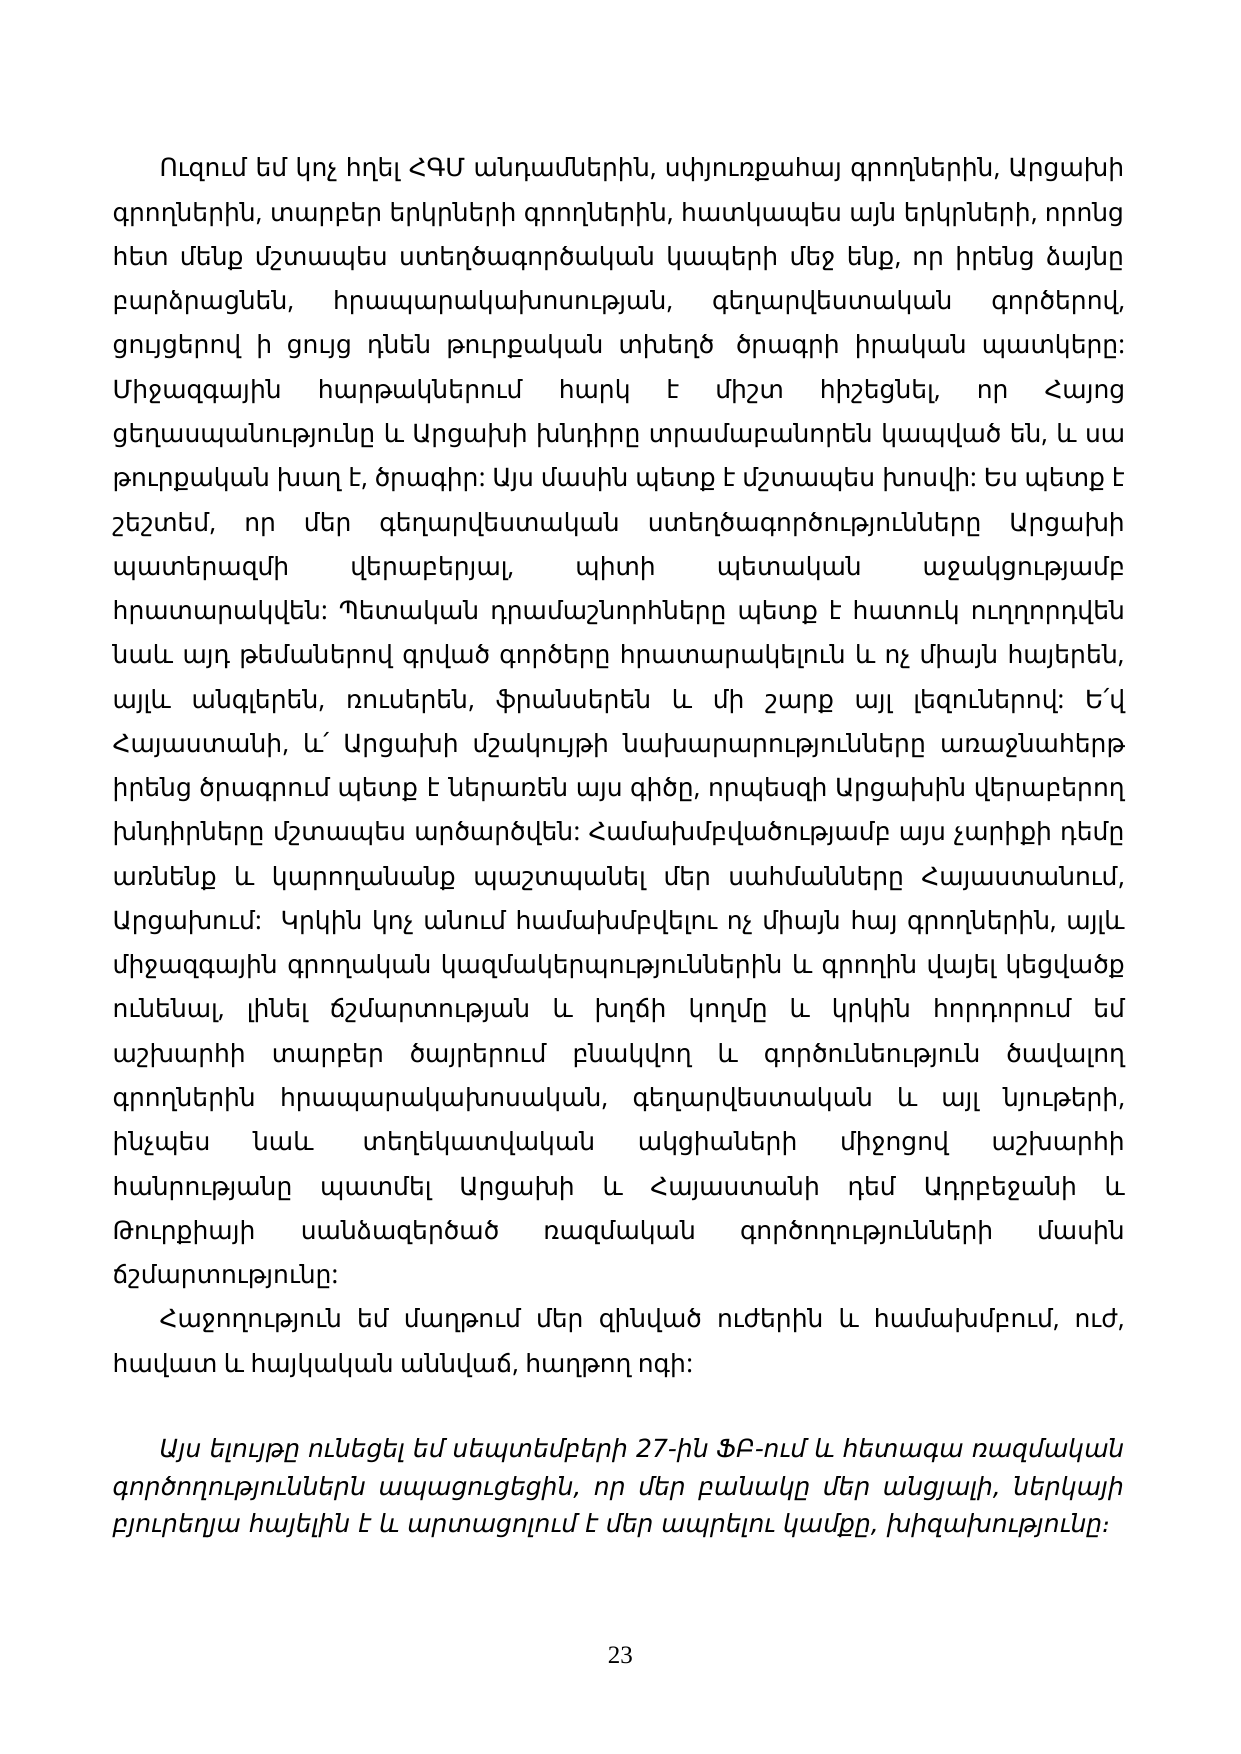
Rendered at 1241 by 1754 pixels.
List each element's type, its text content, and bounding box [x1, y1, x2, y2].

text Ուզում եմ կոչ հղել ՀԳՄ անդամներին, սփյուռքահայ գրողներին, Արցախի գրողներին, տարբեր երկրների գրողներին, հատկապես այն երկրների, որոնց հետ մենք մշտապես ստեղծագործական կապերի մեջ ենք, որ իրենց ձայնը բարձրացնեն, հրապարակախոսության, գեղարվեստական գործերով, ցույցերով ի ցույց դնեն թուրքական տխեղծ ծրագրի իրական պատկերը: Միջազգային հարթակներում հարկ է միշտ հիշեցնել, որ Հայոց ցեղասպանությունը և Արցախի խնդիրը տրամաբանորեն կապված են, և սա թուրքական խաղ է, ծրագիր: Այս մասին պետք է մշտապես խոսվի: Ես պետք է շեշտեմ, որ մեր գեղարվեստական ստեղծագործությունները Արցախի պատերազմի վերաբերյալ, պիտի պետական աջակցությամբ հրատարակվեն: Պետական դրամաշնորհները պետք է հատուկ ուղղորդվեն նաև այդ թեմաներով գրված գործերը հրատարակելուն և ոչ միայն հայերեն, այլև անգլերեն, ռուսերեն, ֆրանսերեն և մի շարք այլ լեզուներով: Ե՛վ Հայաստանի, և՛ Արցախի մշակույթի նախարարությունները առաջնահերթ իրենց ծրագրում պետք է ներառեն այս գիծը, որպեսզի Արցախին վերաբերող խնդիրները մշտապես արծարծվեն: Համախմբվածությամբ այս չարիքի դեմը առնենք և կարողանանք պաշտպանել մեր սահմանները Հայաստանում, Արցախում: Կրկին կոչ անում համախմբվելու ոչ միայն հայ գրողներին, այլև միջազգային գրողական կազմակերպություններին և գրողին վայել կեցվածք ունենալ, լինել ճշմարտության և խղճի կողմը և կրկին հորդորում եմ աշխարհի տարբեր ծայրերում բնակվող և գործունեություն ծավալող գրողներին հրապարակախոսական, գեղարվեստական և այլ նյութերի, ինչպես նաև տեղեկատվական ակցիաների միջոցով աշխարհի հանրությանը պատմել Արցախի և Հայաստանի դեմ Ադրբեջանի և Թուրքիայի սանձազերծած ռազմական գործողությունների մասին ճշմարտությունը: [112, 150, 1125, 1291]
text Այս ելույթը ունեցել եմ սեպտեմբերի 27-ին ՖԲ-ում և հետագա ռազմական գործողություններն ապացուցեցին, որ մեր բանակը մեր անցյալի, ներկայի բյուրեղյա հայելին է և արտացոլում է մեր ապրելու կամքը, խիզախությունը։ [112, 1434, 1125, 1539]
text Հաջողություն եմ մաղթում մեր զինված ուժերին և համախմբում, ուժ, հավատ և հայկական աննվաճ, հաղթող ոգի: [112, 1301, 1125, 1379]
